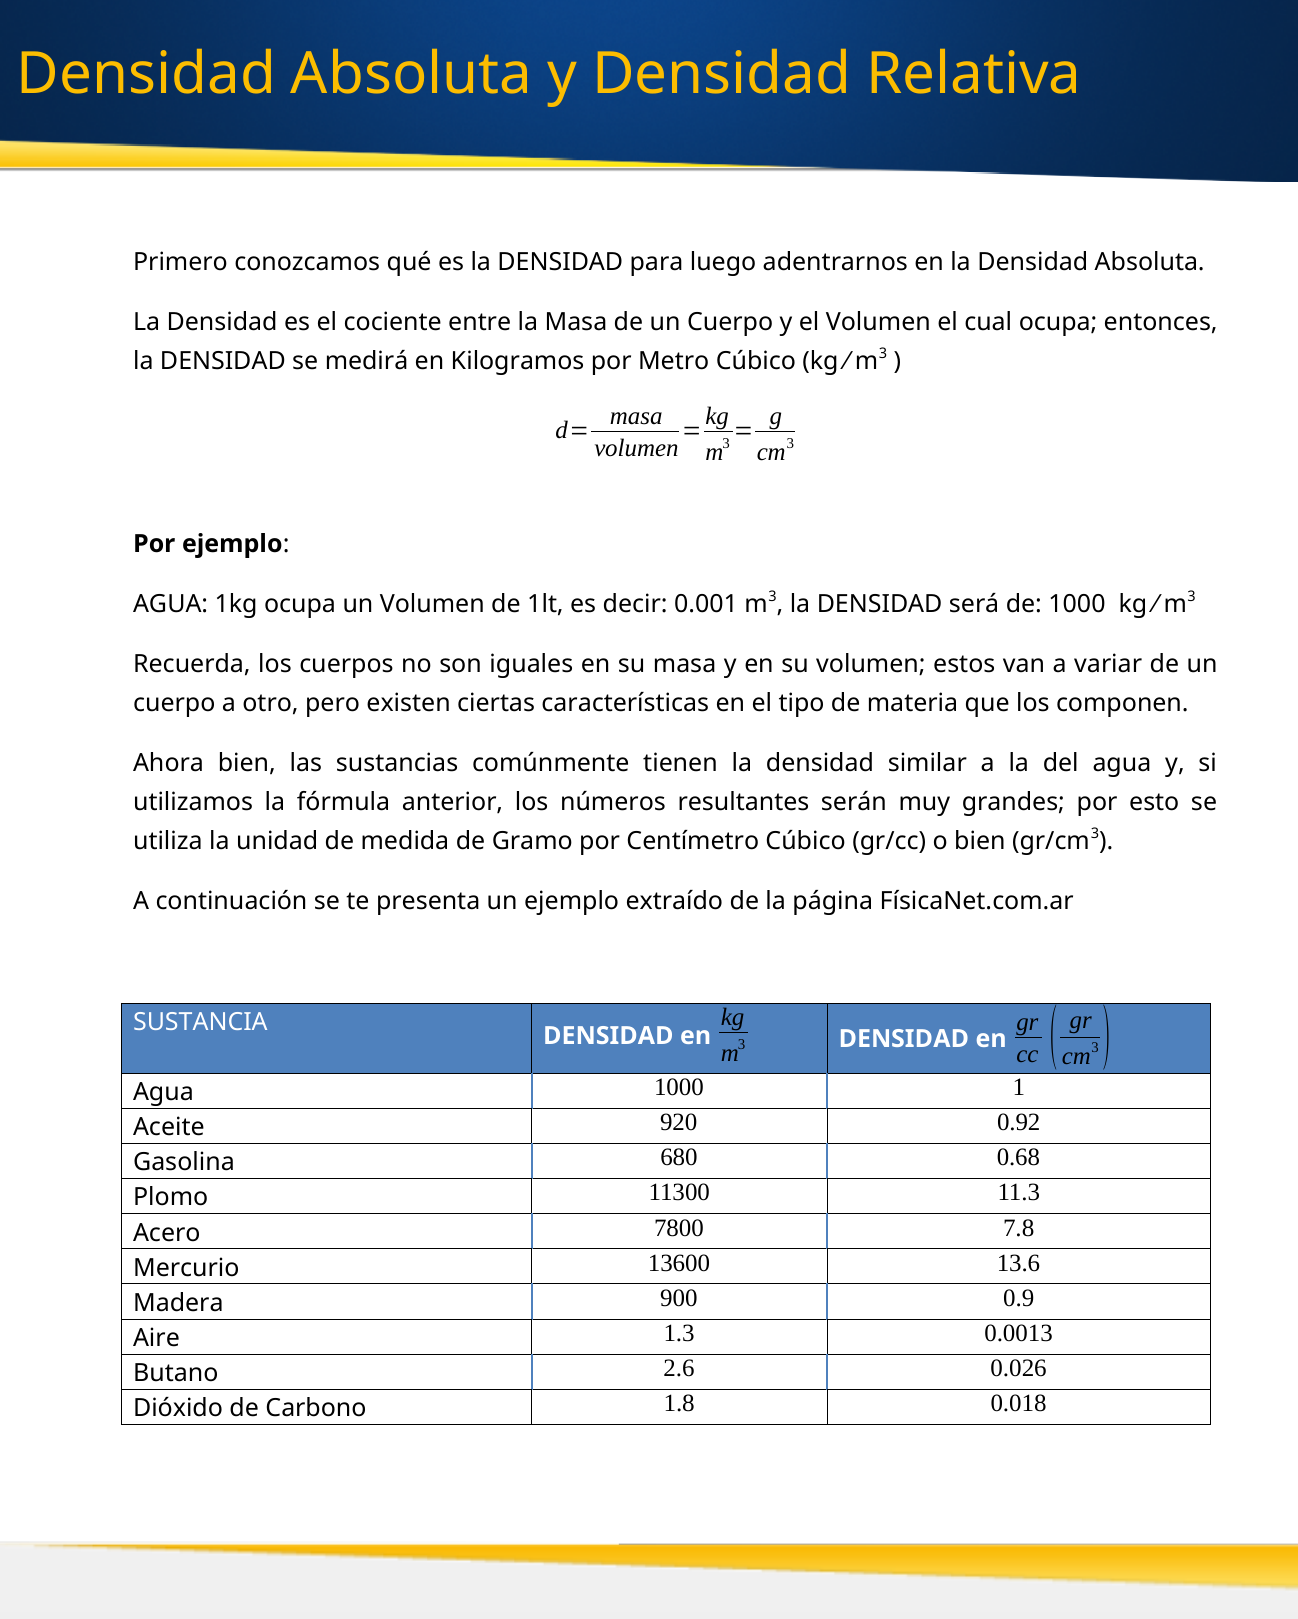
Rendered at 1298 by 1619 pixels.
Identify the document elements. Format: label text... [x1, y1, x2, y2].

table_cell Butano [122, 1355, 531, 1389]
table_header DENSIDAD en [532, 1004, 827, 1073]
text Primero conozcamos qué es la DENSIDAD para luego adentrarnos en la Densidad Absoluta. [133, 244, 1219, 278]
text Ahora bien, las sustancias comúnmente tienen la densidad similar a la del agua y, si utilizamos la fórmula anterior, los números resultantes serán muy grandes; por esto se utiliza la unidad de medida de Gramo por Centímetro Cúbico (gr/cc) o bien (gr/cm3). [133, 744, 1219, 857]
table_cell Acero [122, 1214, 531, 1248]
table_cell [828, 1144, 1210, 1178]
table_cell [533, 1144, 826, 1178]
table_cell [533, 1355, 826, 1389]
table_cell [533, 1284, 826, 1318]
table_cell [828, 1074, 1210, 1108]
text A continuación se te presenta un ejemplo extraído de la página FísicaNet.com.ar [133, 883, 1219, 917]
text La Densidad es el cociente entre la Masa de un Cuerpo y el Volumen el cual ocupa; entonces, la DENSIDAD se medirá en Kilogramos por Metro Cúbico (kg ⁄ m3 ) [133, 304, 1219, 377]
table_cell [532, 1109, 827, 1143]
table_cell Agua [122, 1074, 531, 1108]
table_cell [828, 1355, 1210, 1389]
table_cell [533, 1214, 826, 1248]
table_header DENSIDAD en [828, 1004, 1210, 1073]
table_cell Aceite [122, 1109, 531, 1143]
table_cell [532, 1249, 827, 1283]
table_cell [532, 1320, 827, 1353]
table_cell Aire [122, 1320, 531, 1353]
table_cell [532, 1390, 827, 1424]
table_cell [828, 1109, 1210, 1143]
table_cell Madera [122, 1284, 531, 1318]
table_cell [828, 1249, 1210, 1283]
table_cell Dióxido de Carbono [122, 1390, 531, 1424]
table_cell [532, 1179, 827, 1213]
table_cell Gasolina [122, 1144, 531, 1178]
table_cell [533, 1074, 826, 1108]
table_cell [828, 1284, 1210, 1318]
text Por ejemplo: [133, 525, 1219, 559]
table_header SUSTANCIA [122, 1004, 531, 1073]
table_cell Plomo [122, 1179, 531, 1213]
table_cell Mercurio [122, 1249, 531, 1283]
table_cell [828, 1179, 1210, 1213]
table_cell [828, 1320, 1210, 1353]
table_cell [828, 1214, 1210, 1248]
text Recuerda, los cuerpos no son iguales en su masa y en su volumen; estos van a variar de un cuerpo a otro, pero existen ciertas características en el tipo de materia que los componen. [133, 645, 1219, 718]
text AGUA: 1kg ocupa un Volumen de 1lt, es decir: 0.001 m3, la DENSIDAD será de: 1000 kg ⁄ m3 [133, 585, 1219, 619]
table_cell [828, 1390, 1210, 1424]
